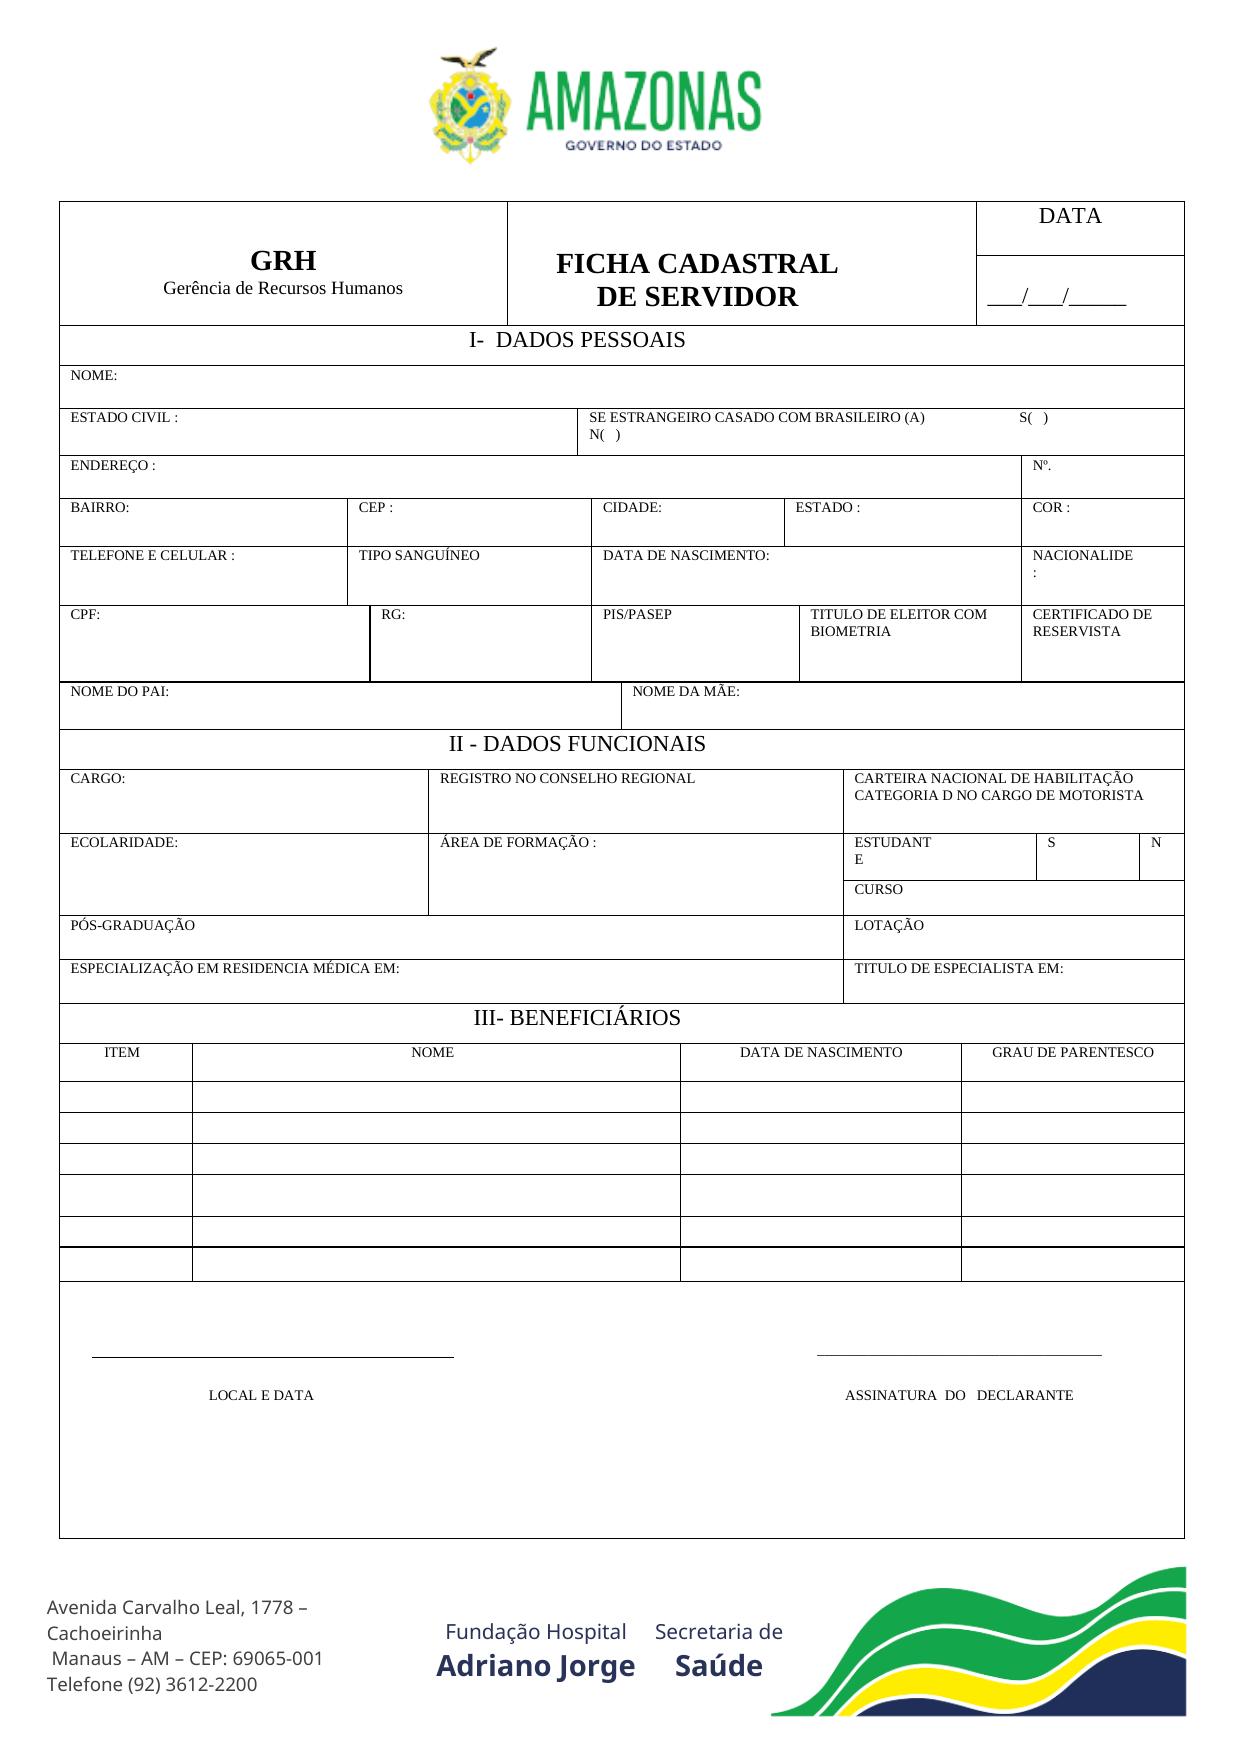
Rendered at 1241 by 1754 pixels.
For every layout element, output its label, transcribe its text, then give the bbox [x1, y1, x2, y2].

table_cell [193, 1144, 680, 1174]
table_cell PIS/PASEP [592, 606, 799, 681]
table_cell TELEFONE E CELULAR : [60, 547, 347, 605]
table_cell NOME DA MÃE: [622, 683, 1184, 729]
table_cell ÁREA DE FORMAÇÃO : [429, 834, 843, 915]
table_cell [60, 1217, 192, 1246]
table_cell N [1140, 834, 1184, 880]
table_cell [60, 1113, 192, 1143]
table_cell ESTADO CIVIL : [60, 409, 577, 455]
table_cell S [1037, 834, 1139, 880]
table_cell [60, 1144, 192, 1174]
table_cell II - DADOS FUNCIONAIS [60, 730, 1184, 768]
table_cell [60, 1082, 192, 1112]
table_cell [962, 1082, 1184, 1112]
table_cell CARGO: [60, 770, 428, 833]
table_cell LOTAÇÃO [844, 916, 1184, 959]
table_cell [193, 1175, 680, 1216]
table_cell III- BENEFICIÁRIOS [60, 1004, 1184, 1043]
table_cell GRAU DE PARENTESCO [962, 1044, 1184, 1081]
table_cell [60, 1175, 192, 1216]
table_cell [193, 1248, 680, 1281]
table_header GRH Gerência de Recursos Humanos [60, 202, 507, 325]
table_cell NOME DO PAI: [60, 683, 621, 729]
table_cell [962, 1113, 1184, 1143]
table_cell I- DADOS PESSOAIS [60, 326, 1184, 365]
table_cell CARTEIRA NACIONAL DE HABILITAÇÃO CATEGORIA D NO CARGO DE MOTORISTA [844, 770, 1184, 833]
table_cell [962, 1217, 1184, 1246]
table_header DATA [977, 202, 1184, 255]
table_cell [193, 1082, 680, 1112]
table_cell RG: [371, 606, 591, 681]
table_cell ENDEREÇO : [60, 456, 1021, 498]
table_cell [681, 1175, 961, 1216]
table_cell DATA DE NASCIMENTO: [592, 547, 1021, 605]
table_cell [962, 1248, 1184, 1281]
table_cell [962, 1144, 1184, 1174]
table_cell [681, 1144, 961, 1174]
table_cell ESPECIALIZAÇÃO EM RESIDENCIA MÉDICA EM: [60, 960, 843, 1003]
table_cell PÓS-GRADUAÇÃO [60, 916, 843, 959]
table_cell [193, 1217, 680, 1246]
table_cell TITULO DE ESPECIALISTA EM: [844, 960, 1184, 1003]
table_cell TITULO DE ELEITOR COM BIOMETRIA [800, 606, 1021, 681]
table_cell [962, 1175, 1184, 1216]
table_header FICHA CADASTRAL DE SERVIDOR [508, 202, 976, 325]
table_cell COR : [1022, 499, 1184, 546]
table_cell ITEM [60, 1044, 192, 1081]
table_cell ___/___/_____ [977, 256, 1184, 325]
table_cell [681, 1248, 961, 1281]
table_cell CEP : [348, 499, 591, 546]
table_cell CURSO [844, 881, 1184, 915]
table_cell BAIRRO: [60, 499, 347, 546]
table_cell SE ESTRANGEIRO CASADO COM BRASILEIRO (A) S( ) N( ) [578, 409, 1184, 455]
table_cell [681, 1082, 961, 1112]
table_cell CERTIFICADO DE RESERVISTA [1022, 606, 1184, 681]
table_cell NOME: [60, 366, 1184, 408]
table_cell [681, 1217, 961, 1246]
table_cell ESTUDANTE [844, 834, 1036, 880]
table_cell [60, 1248, 192, 1281]
table_cell NACIONALIDE: [1022, 547, 1184, 605]
table_cell [193, 1113, 680, 1143]
table_cell TIPO SANGUÍNEO [348, 547, 591, 605]
table_cell [681, 1113, 961, 1143]
table_cell ESTADO : [785, 499, 1021, 546]
table_cell _______________________________________ LOCAL E DATA ASSINATURA DO DECLARANTE [60, 1282, 1184, 1538]
table_cell ECOLARIDADE: [60, 834, 428, 915]
table_cell CPF: [60, 606, 369, 681]
table_cell CIDADE: [592, 499, 784, 546]
table_cell NOME [193, 1044, 680, 1081]
table_cell Nº. [1022, 456, 1184, 498]
table_cell REGISTRO NO CONSELHO REGIONAL [429, 770, 843, 833]
table_cell DATA DE NASCIMENTO [681, 1044, 961, 1081]
